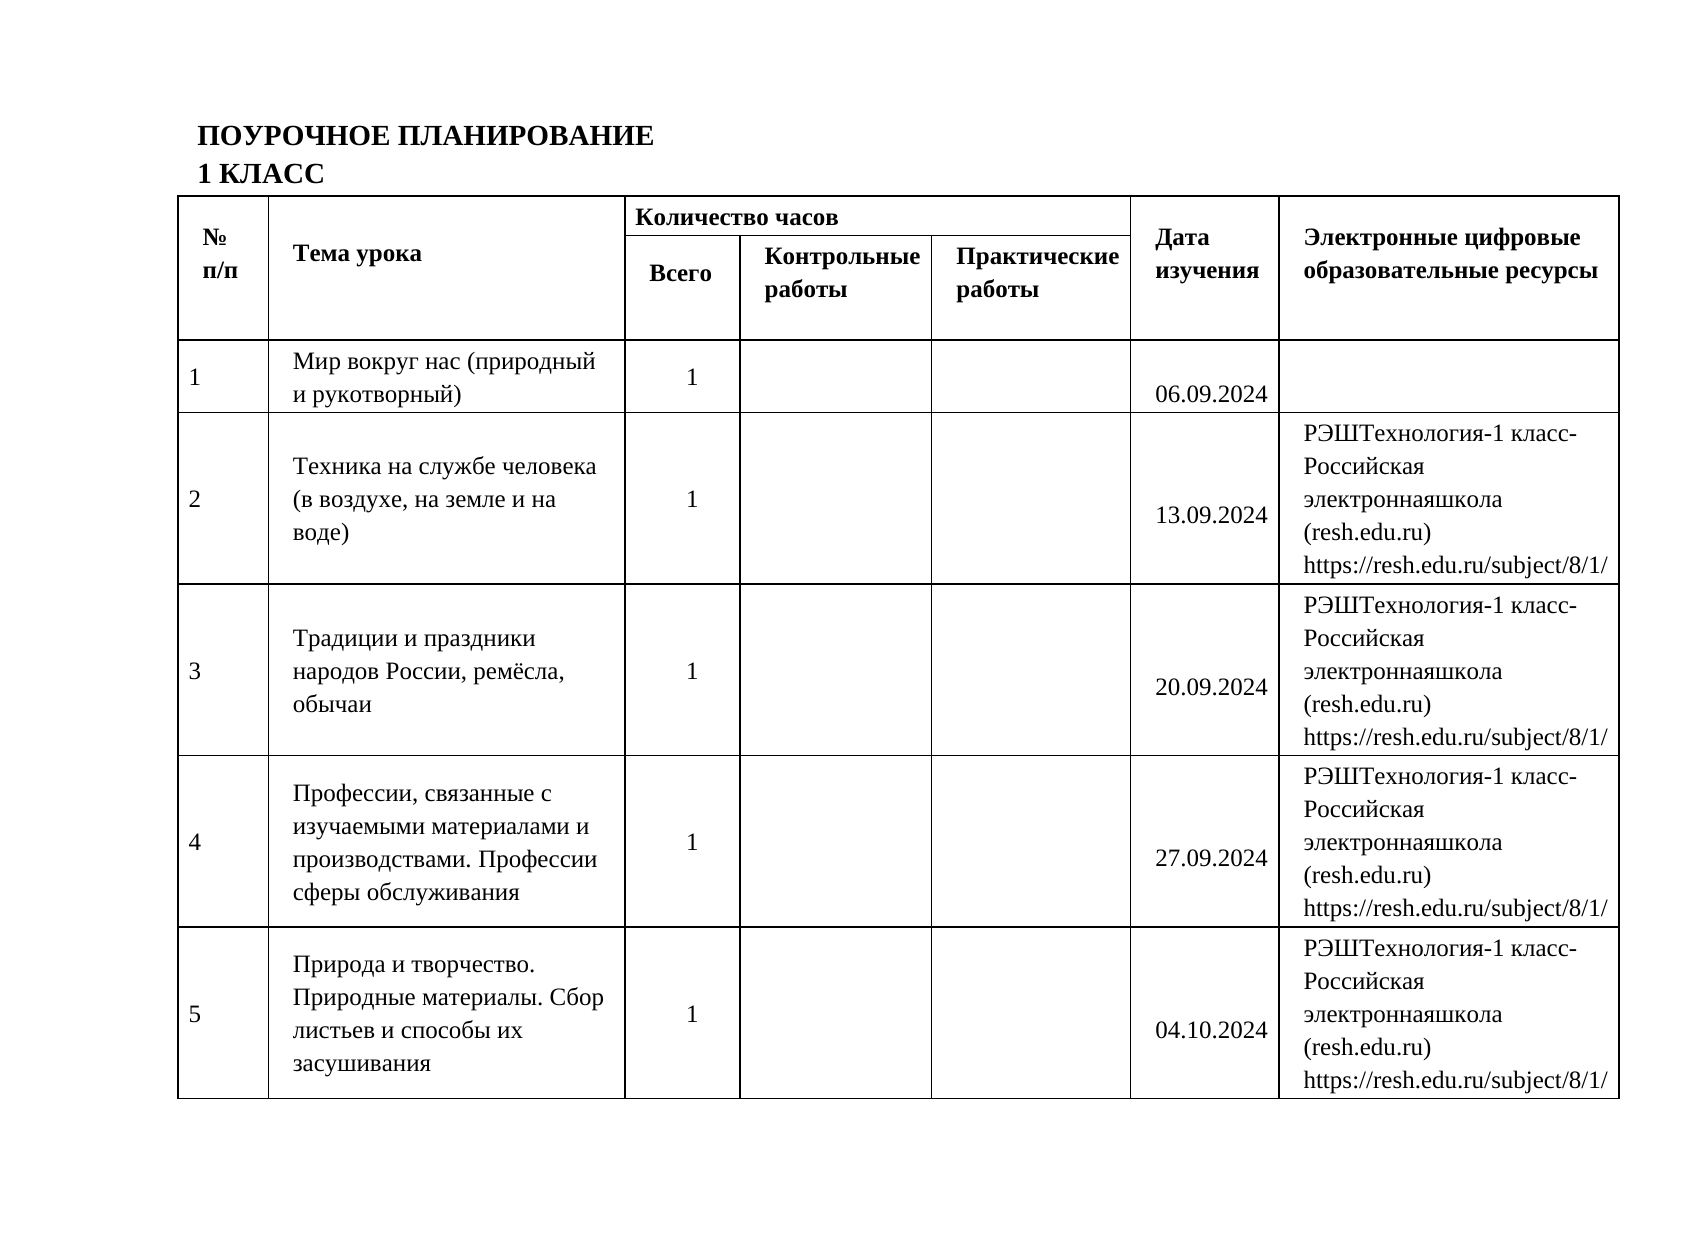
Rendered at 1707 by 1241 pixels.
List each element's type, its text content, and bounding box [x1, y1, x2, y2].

table_header Тема урока [269, 197, 624, 339]
table_cell 1 [626, 756, 739, 926]
table_cell 1 [626, 928, 739, 1097]
table_header № п/п [179, 197, 268, 339]
table_cell Техника на службе человека (в воздухе, на земле и на воде) [269, 413, 624, 583]
table_cell [932, 585, 1130, 754]
table_cell [1280, 341, 1618, 412]
table_cell [932, 928, 1130, 1097]
table_cell Всего [626, 236, 739, 339]
table_cell Мир вокруг нас (природный и рукотворный) [269, 341, 624, 412]
text ПОУРОЧНОЕ ПЛАНИРОВАНИЕ [190, 118, 1618, 152]
table_cell [932, 341, 1130, 412]
table_cell 27.09.2024 [1131, 756, 1278, 926]
table_cell [741, 928, 931, 1097]
table_cell РЭШТехнология-1 класс-Российская электроннаяшкола (resh.edu.ru) https://resh.edu.ru/subject/8/1/ [1280, 585, 1618, 754]
table_cell Традиции и праздники народов России, ремёсла, обычаи [269, 585, 624, 754]
table_cell Профессии, связанные с изучаемыми материалами и производствами. Профессии сферы обслуживания [269, 756, 624, 926]
text 1 КЛАСС [190, 157, 1618, 190]
table_cell [741, 341, 931, 412]
table_cell Контрольные работы [741, 236, 931, 339]
table_cell 13.09.2024 [1131, 413, 1278, 583]
table_cell 06.09.2024 [1131, 341, 1278, 412]
table_cell Природа и творчество. Природные материалы. Сбор листьев и способы их засушивания [269, 928, 624, 1097]
table_cell Практические работы [932, 236, 1130, 339]
table_cell [741, 413, 931, 583]
table_cell 2 [179, 413, 268, 583]
table_cell 5 [179, 928, 268, 1097]
table_cell [932, 756, 1130, 926]
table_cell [1280, 928, 1618, 1097]
table_cell 1 [626, 585, 739, 754]
table_cell [932, 413, 1130, 583]
table_header Электронные цифровые образовательные ресурсы [1280, 197, 1618, 339]
table_header Количество часов [626, 197, 1130, 234]
table_cell 20.09.2024 [1131, 585, 1278, 754]
table_cell 1 [626, 413, 739, 583]
table_cell [741, 585, 931, 754]
table_cell 04.10.2024 [1131, 928, 1278, 1097]
table_cell 3 [179, 585, 268, 754]
table_cell [741, 756, 931, 926]
table_cell РЭШТехнология-1 класс-Российская электроннаяшкола (resh.edu.ru) https://resh.edu.ru/subject/8/1/ [1280, 413, 1618, 583]
table_cell РЭШТехнология-1 класс-Российская электроннаяшкола (resh.edu.ru) https://resh.edu.ru/subject/8/1/ [1280, 756, 1618, 926]
table_cell 1 [179, 341, 268, 412]
table_cell 4 [179, 756, 268, 926]
table_header Дата изучения [1131, 197, 1278, 339]
table_cell 1 [626, 341, 739, 412]
